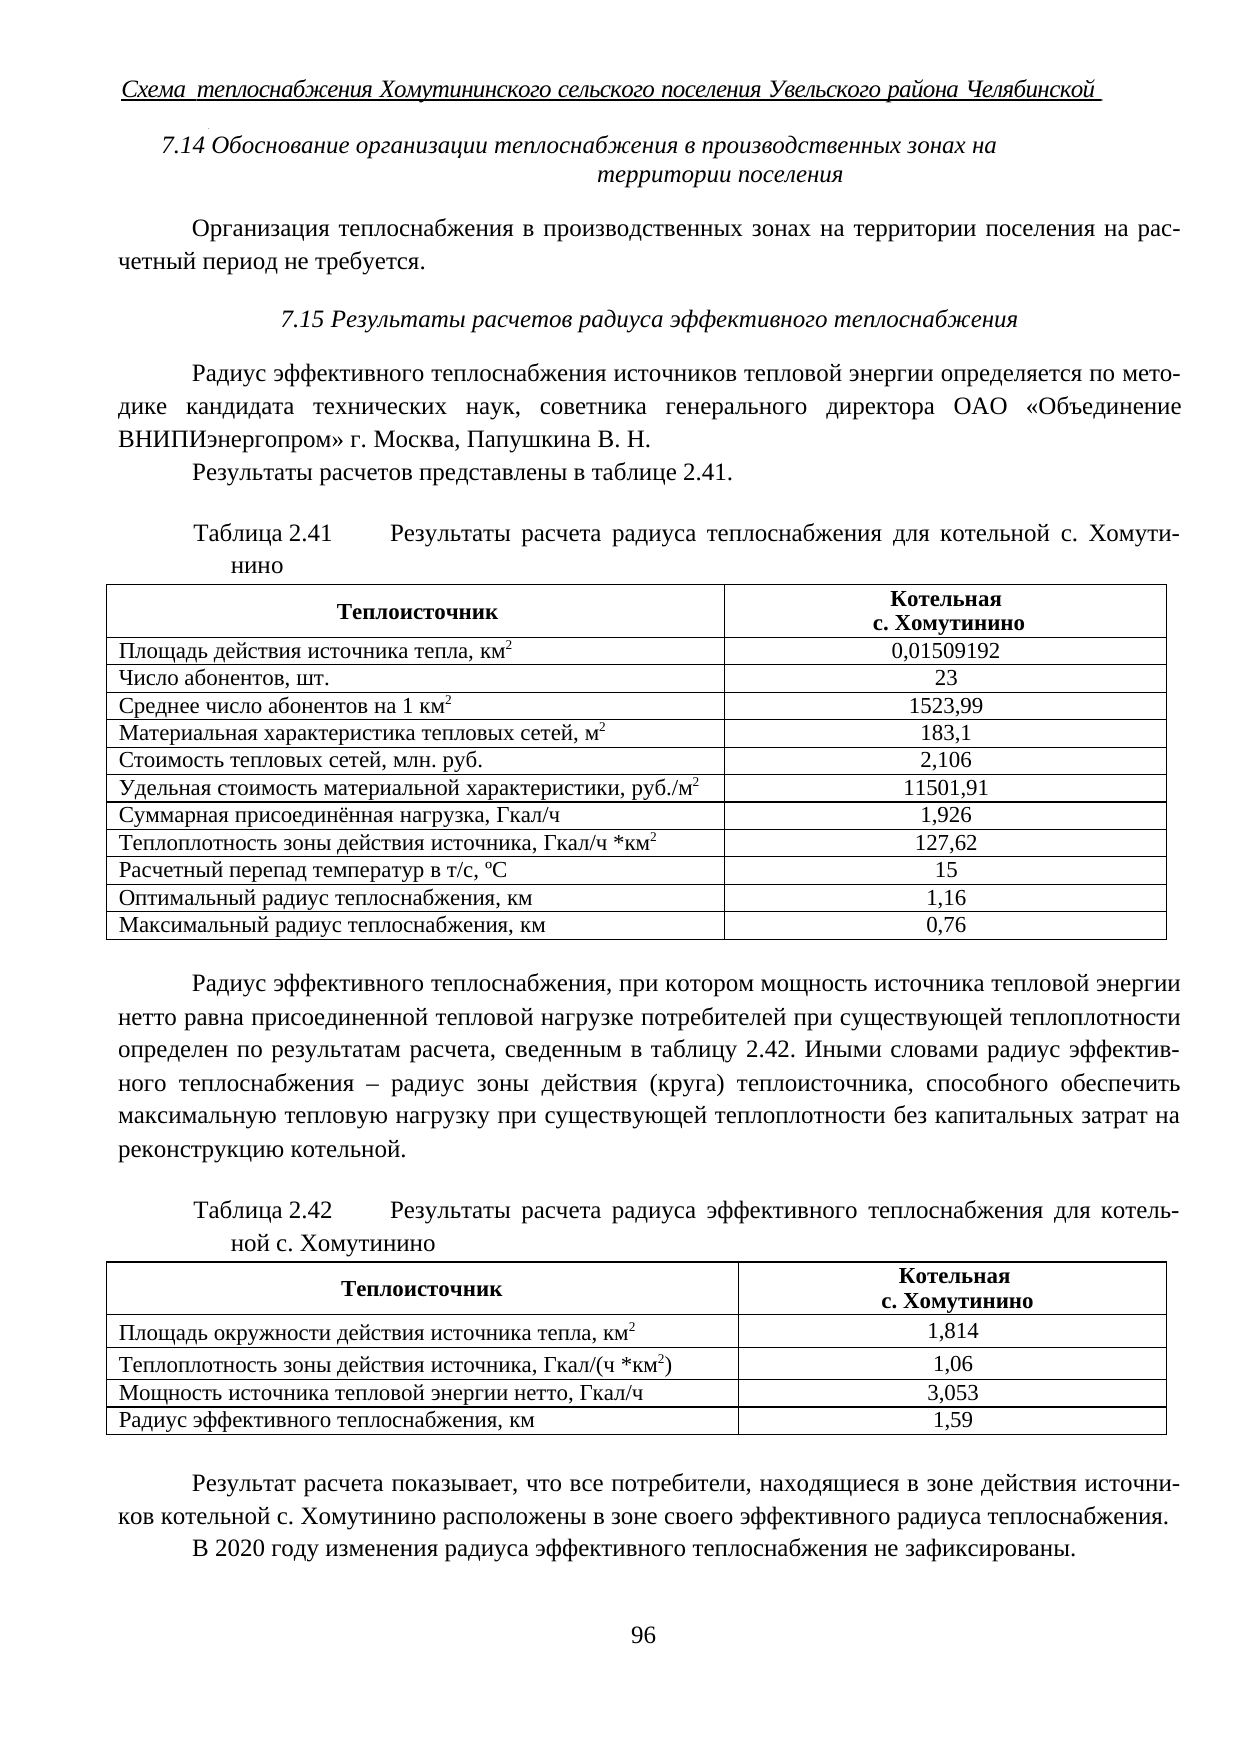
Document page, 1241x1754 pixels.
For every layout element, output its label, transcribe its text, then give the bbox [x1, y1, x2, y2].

list Результаты расчетов радиуса эффективного теплоснабжения [280, 304, 1213, 332]
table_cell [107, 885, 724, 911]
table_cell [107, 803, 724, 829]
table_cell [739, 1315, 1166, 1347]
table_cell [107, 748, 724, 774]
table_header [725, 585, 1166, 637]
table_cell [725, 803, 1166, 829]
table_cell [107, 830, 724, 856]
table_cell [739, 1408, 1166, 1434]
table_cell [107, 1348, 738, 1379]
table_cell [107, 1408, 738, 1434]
text Организация теплоснабжения в производственных зонах на территории поселения на рас- четный период не требуется. [118, 213, 1181, 274]
list Обоснование организации теплоснабжения в производственных зонах на территории поселения [161, 130, 1138, 187]
text Таблица 2.41 Результаты расчета радиуса теплоснабжения для котельной с. Хомути- нино [193, 518, 1182, 579]
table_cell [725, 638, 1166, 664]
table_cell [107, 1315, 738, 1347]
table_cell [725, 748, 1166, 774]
text Результат расчета показывает, что все потребители, находящиеся в зоне действия источни- ков котельной с. Хомутинино расположены в зоне своего эффективного радиуса теплоснабжения. [118, 1468, 1182, 1529]
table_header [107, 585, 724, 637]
text Результаты расчетов представлены в таблице 2.41. [192, 457, 1213, 486]
text В 2020 году изменения радиуса эффективного теплоснабжения не зафиксированы. [192, 1534, 1213, 1562]
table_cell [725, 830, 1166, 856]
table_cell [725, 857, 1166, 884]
text Радиус эффективного теплоснабжения, при котором мощность источника тепловой энергии нетто равна присоединенной тепловой нагрузке потребителей при существующей теплоплотности определен по результатам расчета, сведенным в таблицу 2.42. Иными словами радиус эффектив- ного теплоснабжения – радиус зоны действия (круга) теплоисточника, способного обеспечить максимальную тепловую нагрузку при существующей теплоплотности без капитальных затрат на реконструкцию котельной. [118, 968, 1181, 1162]
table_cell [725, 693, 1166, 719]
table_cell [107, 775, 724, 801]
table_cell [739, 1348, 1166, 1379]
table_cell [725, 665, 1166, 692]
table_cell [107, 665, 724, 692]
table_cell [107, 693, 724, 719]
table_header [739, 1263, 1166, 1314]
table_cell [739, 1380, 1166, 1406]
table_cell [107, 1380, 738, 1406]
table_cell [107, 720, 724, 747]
text Таблица 2.42 Результаты расчета радиуса эффективного теплоснабжения для котель- ной с. Хомутинино [193, 1195, 1182, 1257]
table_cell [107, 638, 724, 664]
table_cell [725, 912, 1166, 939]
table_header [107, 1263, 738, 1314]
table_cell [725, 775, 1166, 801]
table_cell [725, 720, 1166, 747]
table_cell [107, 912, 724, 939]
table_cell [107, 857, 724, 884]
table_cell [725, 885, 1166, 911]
text Радиус эффективного теплоснабжения источников тепловой энергии определяется по мето- дике кандидата технических наук, советника генерального директора ОАО «Объединение ВНИПИэнергопром» г. Москва, Папушкина В. Н. [118, 358, 1182, 452]
